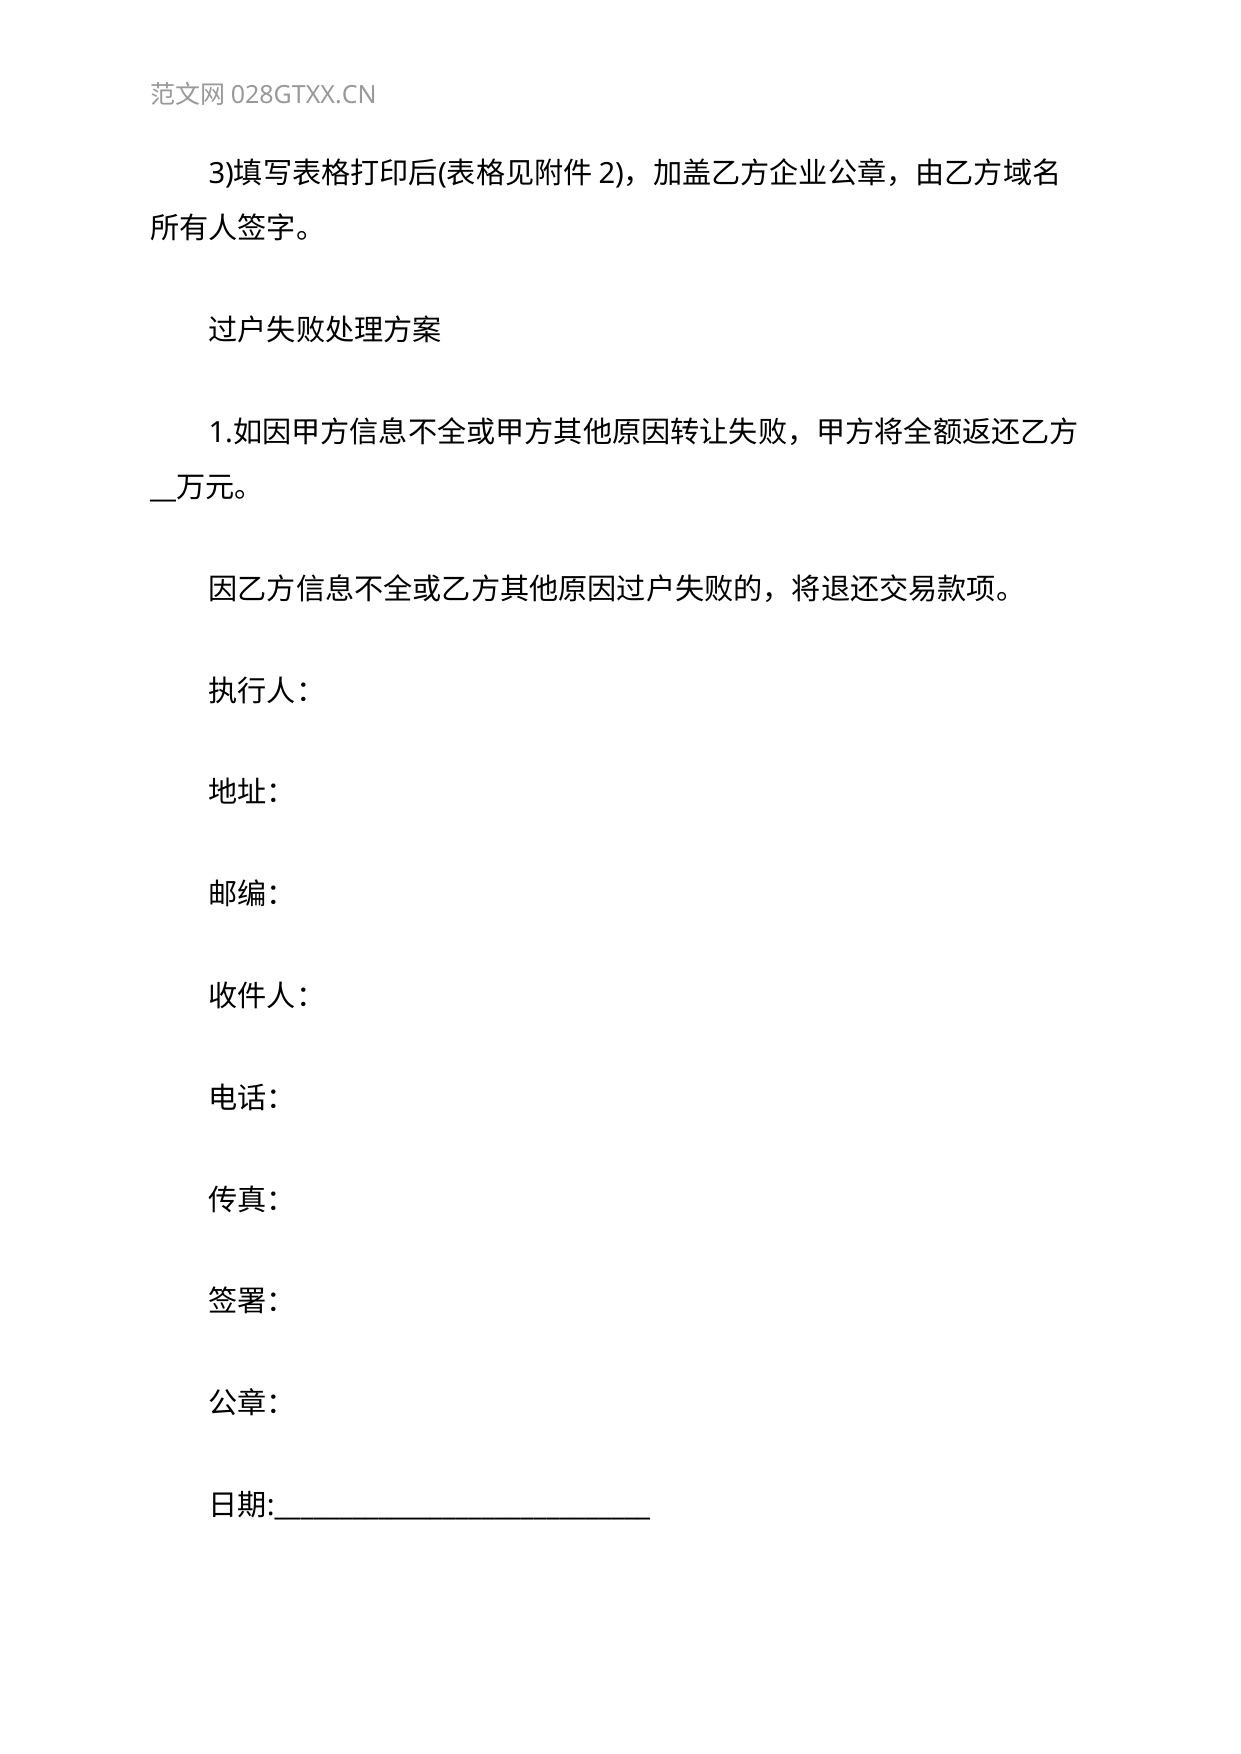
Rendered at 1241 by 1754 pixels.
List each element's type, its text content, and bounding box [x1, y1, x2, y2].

text 传真： [150, 1176, 1090, 1218]
text 1.如因甲方信息不全或甲方其他原因转让失败，甲方将全额返还乙方__万元。 [150, 408, 1090, 506]
text 日期:_____________________________ [150, 1481, 1090, 1524]
text 收件人： [150, 973, 1090, 1015]
text 邮编： [150, 871, 1090, 913]
text 3)填写表格打印后(表格见附件2)，加盖乙方企业公章，由乙方域名所有人签字。 [150, 150, 1090, 247]
text 过户失败处理方案 [150, 307, 1090, 349]
text 执行人： [150, 667, 1090, 709]
text 因乙方信息不全或乙方其他原因过户失败的，将退还交易款项。 [150, 566, 1090, 608]
text 地址： [150, 769, 1090, 811]
text 签署： [150, 1278, 1090, 1320]
text 公章： [150, 1380, 1090, 1422]
text 电话： [150, 1074, 1090, 1117]
